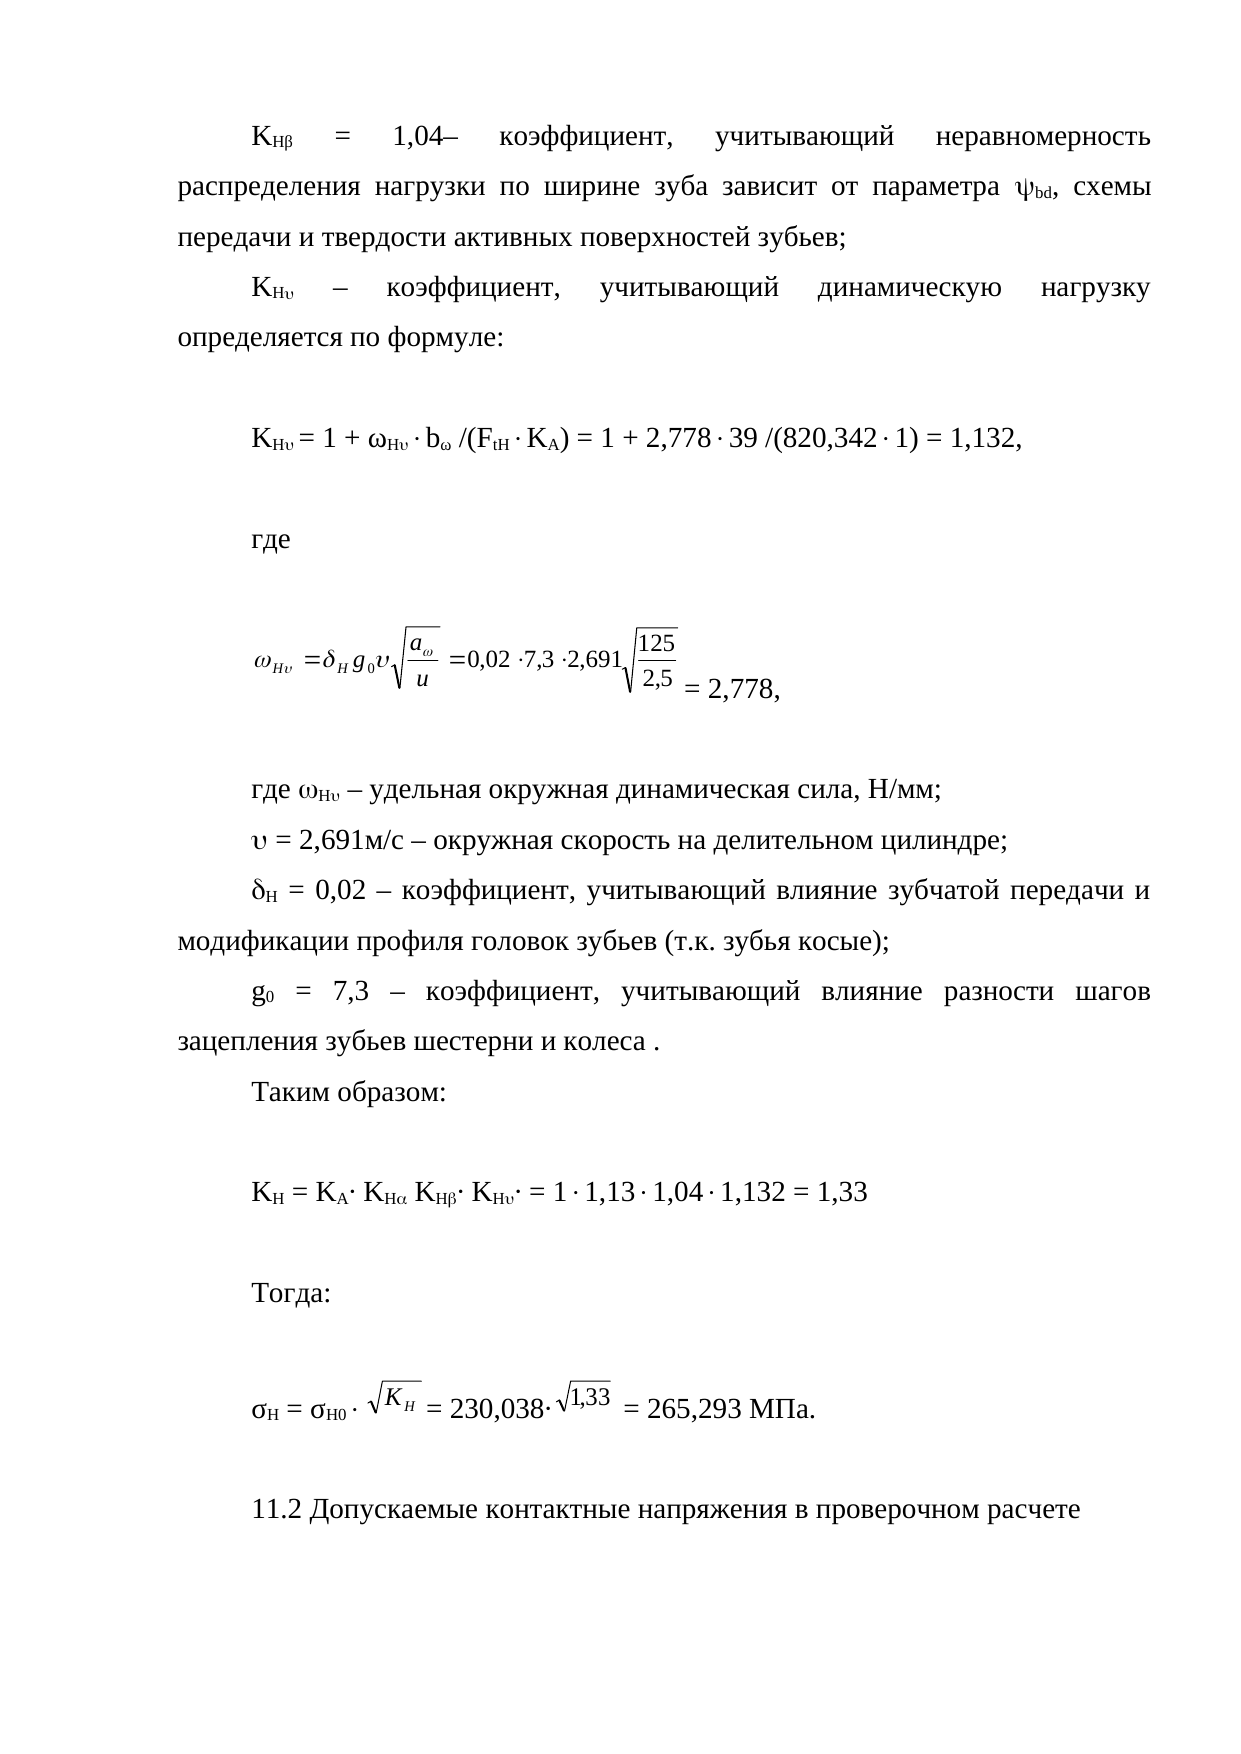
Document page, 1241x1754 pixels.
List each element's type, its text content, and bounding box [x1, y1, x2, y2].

text KH = 1 + ωHbω /(FtHKA) = 1 + 2,77839 /(820,3421) = 1,132, [177, 420, 1152, 454]
text = 2,691м/с – окружная скорость на делительном цилиндре; [177, 822, 1152, 856]
text g0 = 7,3 – коэффициент, учитывающий влияние разности шагов зацепления зубьев шестерни и колеса . [177, 973, 1152, 1057]
text Н = 0,02 – коэффициент, учитывающий влияние зубчатой передачи и модификации профиля головок зубьев (т.к. зубья косые); [177, 872, 1152, 956]
text KH = KA∙ KH KH∙ KH∙ = 11,131,041,132 = 1,33 [177, 1174, 1152, 1208]
text σH = σH0= 230,038∙ = 265,293 МПа. [177, 1376, 1152, 1424]
text Таким образом: [177, 1074, 1152, 1107]
text где [177, 521, 1152, 554]
text где H – удельная окружная динамическая сила, Н/мм; [177, 772, 1152, 805]
text Тогда: [177, 1275, 1152, 1309]
subtitle 11.2 Допускаемые контактные напряжения в проверочном расчете [177, 1491, 1152, 1525]
subtitle KH – коэффициент, учитывающий динамическую нагрузку определяется по формуле: [177, 269, 1152, 353]
subtitle KHβ = 1,04– коэффициент, учитывающий неравномерность распределения нагрузки по ширине зуба зависит от параметра bd, схемы передачи и твердости активных поверхностей зубьев; [177, 118, 1152, 252]
text = 2,778, [177, 622, 1152, 704]
